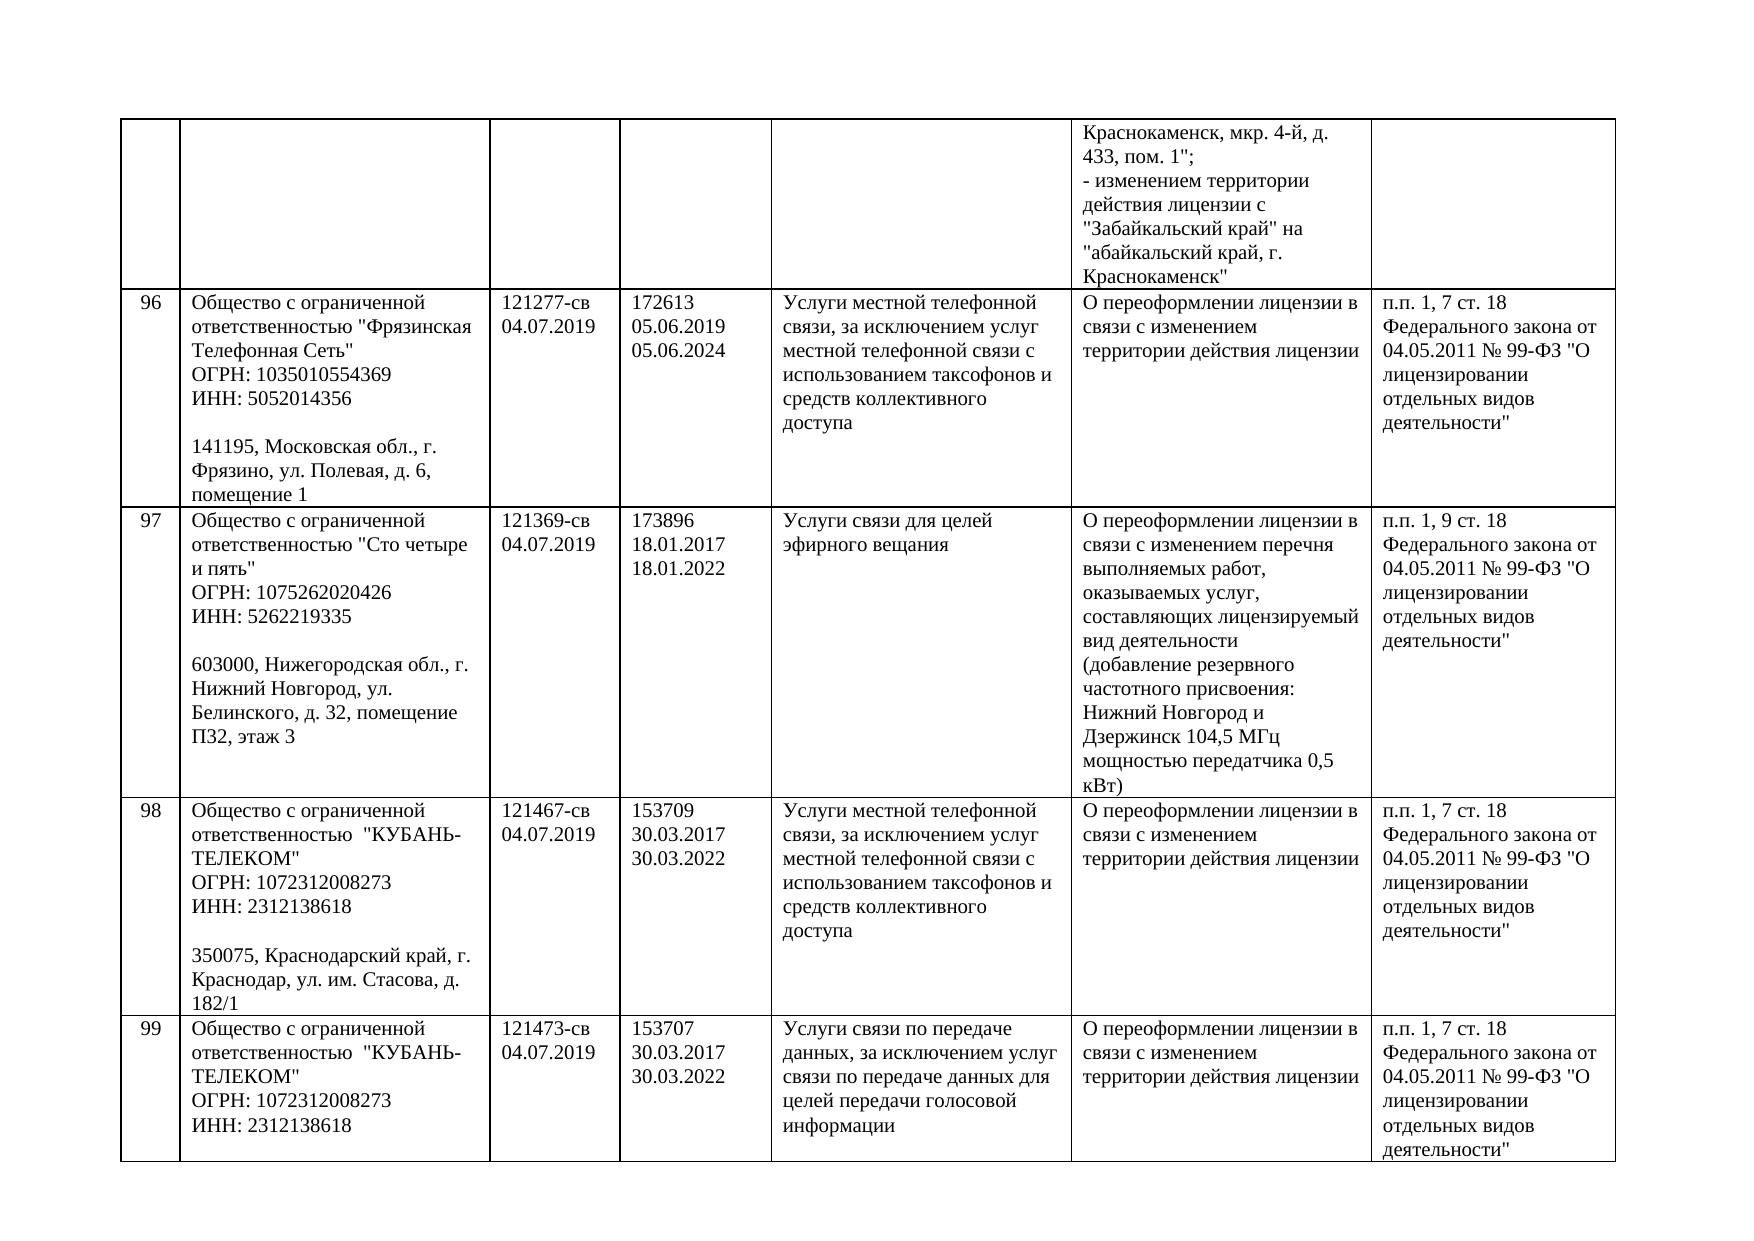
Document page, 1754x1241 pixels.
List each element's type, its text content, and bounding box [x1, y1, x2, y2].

table_cell 95 [122, 120, 179, 288]
table_cell Услуги местной телефонной связи, за исключением услуг местной телефонной связи с использованием таксофонов и средств коллективного доступа [772, 798, 1071, 1015]
table_cell п.п. 1, 7 ст. 18 Федерального закона от 04.05.2011 № 99-ФЗ "О лицензировании отдельных видов деятельности" [1372, 798, 1615, 1015]
table_cell 121277-св 04.07.2019 [491, 290, 619, 506]
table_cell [1372, 1016, 1615, 1161]
table_cell Услуги связи для целей эфирного вещания [772, 508, 1071, 797]
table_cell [621, 1016, 771, 1161]
table_cell 96 [122, 290, 179, 506]
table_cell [621, 120, 771, 288]
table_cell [772, 1016, 1071, 1161]
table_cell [491, 120, 619, 288]
table_cell 121467-св 04.07.2019 [491, 798, 619, 1015]
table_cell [1072, 1016, 1371, 1161]
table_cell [1072, 120, 1371, 288]
table_cell 172613 05.06.2019 05.06.2024 [621, 290, 771, 506]
table_cell О переоформлении лицензии в связи с изменением перечня выполняемых работ, оказываемых услуг, составляющих лицензируемый вид деятельности (добавление резервного частотного присвоения: Нижний Новгород и Дзержинск 104,5 МГц мощностью передатчика 0,5 кВт) [1072, 508, 1371, 797]
table_cell Общество с ограниченной ответственностью "Сто четыре и пять" ОГРН: 1075262020426 ИНН: 5262219335 603000, Нижегородская обл., г. Нижний Новгород, ул. Белинского, д. 32, помещение П32, этаж 3 [181, 508, 489, 797]
table_cell 97 [122, 508, 179, 797]
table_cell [491, 1016, 619, 1161]
table_cell 121369-св 04.07.2019 [491, 508, 619, 797]
table_cell О переоформлении лицензии в связи с изменением территории действия лицензии [1072, 290, 1371, 506]
table_cell 99 [122, 1016, 179, 1161]
table_cell п.п. 1, 7 ст. 18 Федерального закона от 04.05.2011 № 99-ФЗ "О лицензировании отдельных видов деятельности" [1372, 290, 1615, 506]
table_cell О переоформлении лицензии в связи с изменением территории действия лицензии [1072, 798, 1371, 1015]
table_cell Общество с ограниченной ответственностью "Фрязинская Телефонная Сеть" ОГРН: 1035010554369 ИНН: 5052014356 141195, Московская обл., г. Фрязино, ул. Полевая, д. 6, помещение 1 [181, 290, 489, 506]
table_cell 98 [122, 798, 179, 1015]
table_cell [772, 120, 1071, 288]
table_cell 153709 30.03.2017 30.03.2022 [621, 798, 771, 1015]
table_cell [1372, 120, 1615, 288]
table_cell Услуги местной телефонной связи, за исключением услуг местной телефонной связи с использованием таксофонов и средств коллективного доступа [772, 290, 1071, 506]
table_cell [181, 120, 489, 288]
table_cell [181, 1016, 489, 1161]
table_cell п.п. 1, 9 ст. 18 Федерального закона от 04.05.2011 № 99-ФЗ "О лицензировании отдельных видов деятельности" [1372, 508, 1615, 797]
table_cell 173896 18.01.2017 18.01.2022 [621, 508, 771, 797]
